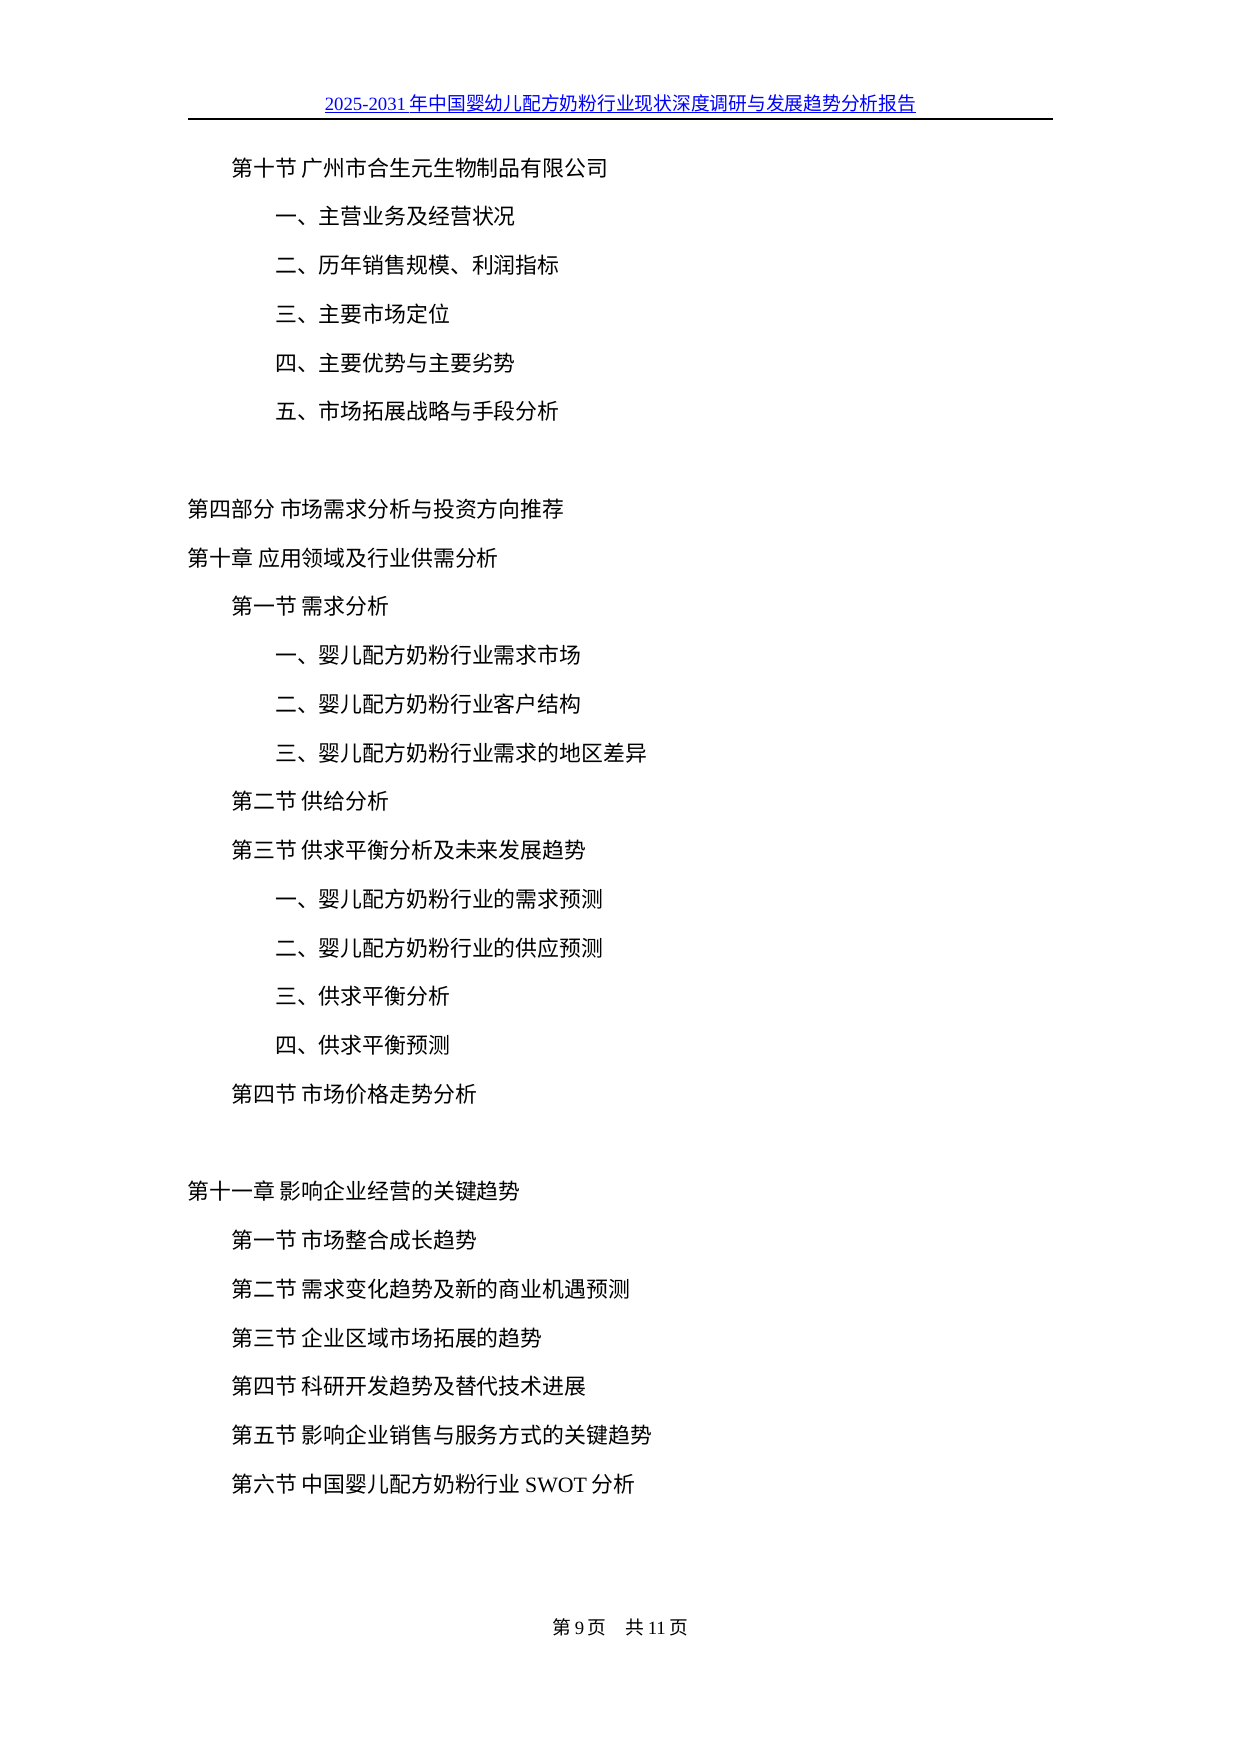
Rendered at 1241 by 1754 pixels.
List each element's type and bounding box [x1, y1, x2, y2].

text [187, 150, 1053, 1499]
